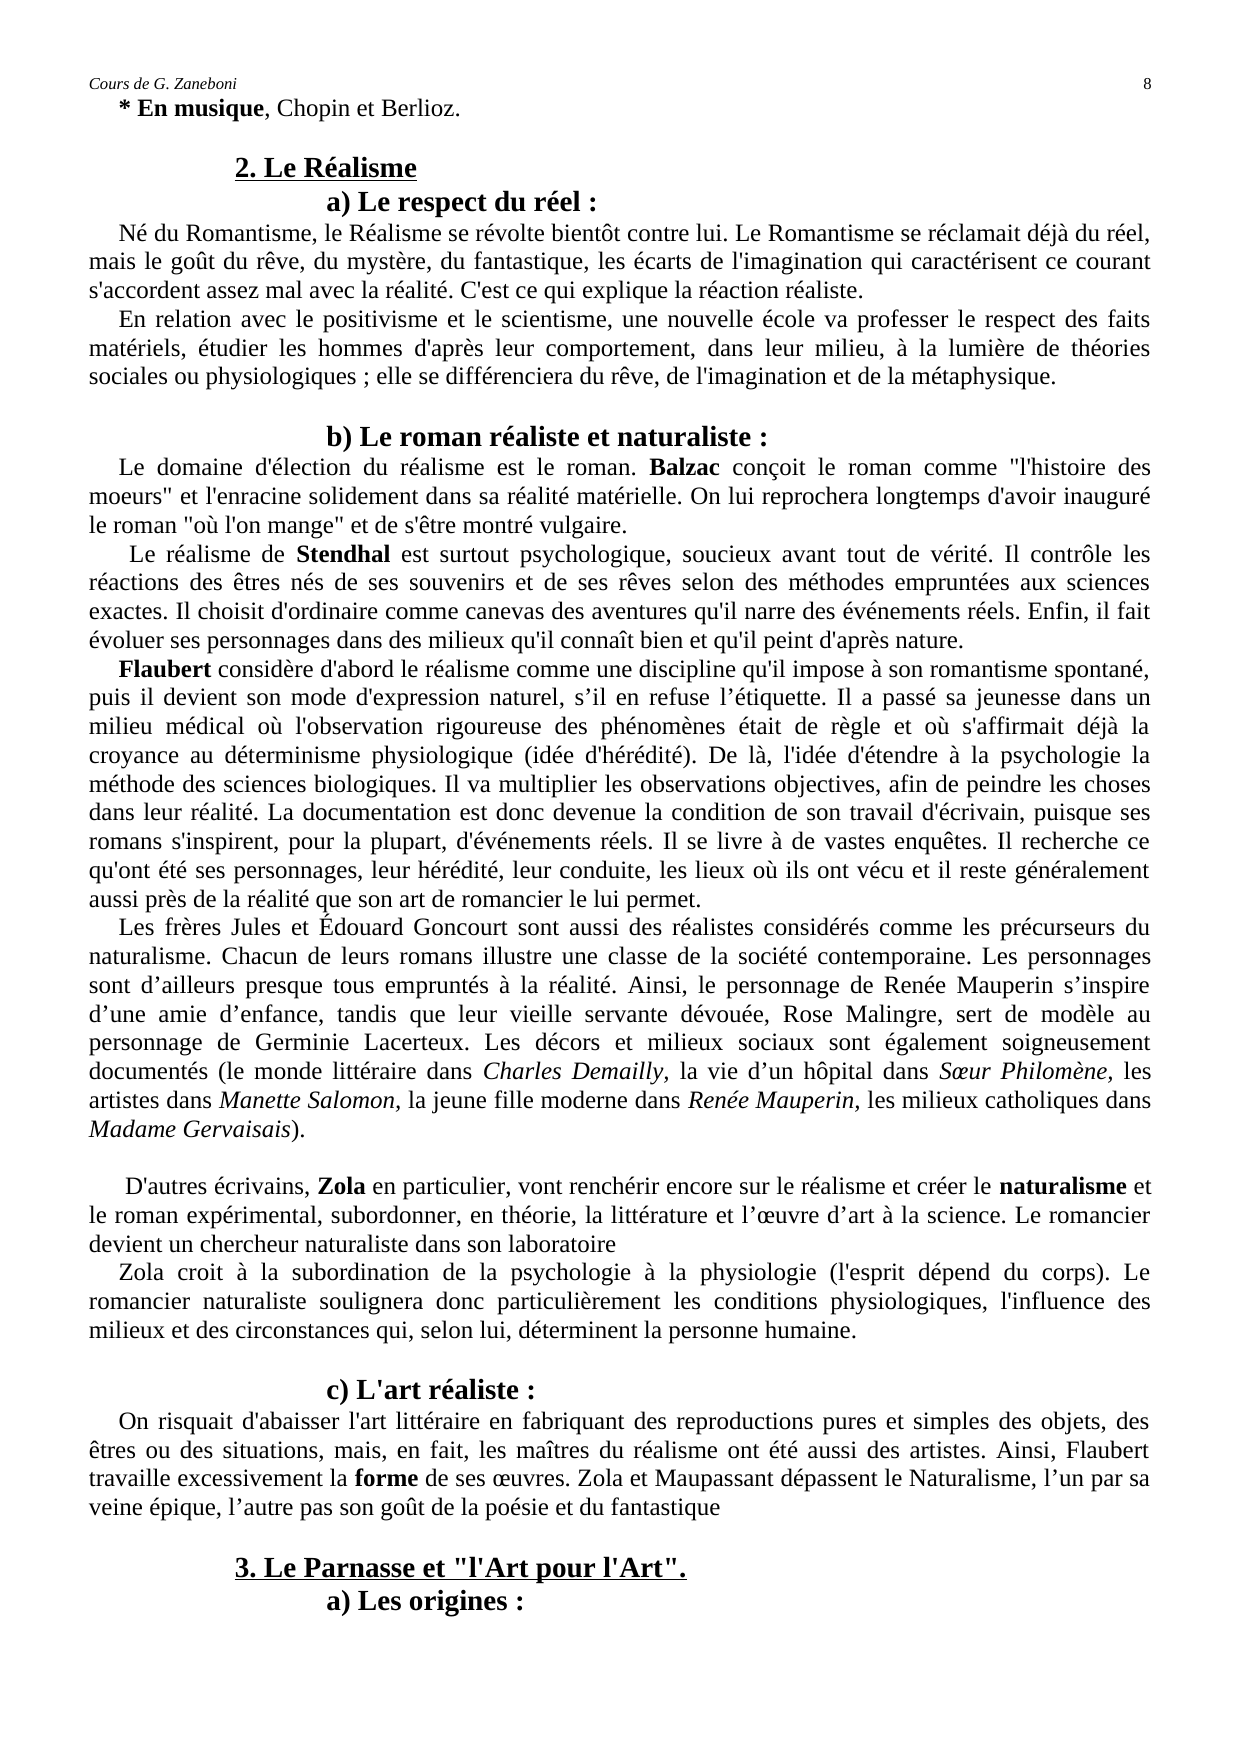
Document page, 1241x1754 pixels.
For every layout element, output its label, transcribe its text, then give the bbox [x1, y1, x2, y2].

text * En musique, Chopin et Berlioz. [89, 93, 1152, 122]
text En relation avec le positivisme et le scientisme, une nouvelle école va professer le respect des faits matériels, étudier les hommes d'après leur comportement, dans leur milieu, à la lumière de théories sociales ou physiologiques ; elle se différenciera du rêve, de l'imagination et de la métaphysique. [89, 304, 1152, 390]
text Flaubert considère d'abord le réalisme comme une discipline qu'il impose à son romantisme spontané, puis il devient son mode d'expression naturel, s’il en refuse l’étiquette. Il a passé sa jeunesse dans un milieu médical où l'observation rigoureuse des phénomènes était de règle et où s'affirmait déjà la croyance au déterminisme physiologique (idée d'hérédité). De là, l'idée d'étendre à la psychologie la méthode des sciences biologiques. Il va multiplier les observations objectives, afin de peindre les choses dans leur réalité. La documentation est donc devenue la condition de son travail d'écrivain, puisque ses romans s'inspirent, pour la plupart, d'événements réels. Il se livre à de vastes enquêtes. Il recherche ce qu'ont été ses personnages, leur hérédité, leur conduite, les lieux où ils ont vécu et il reste généralement aussi près de la réalité que son art de romancier le lui permet. [89, 654, 1152, 912]
text a) Le respect du réel : [326, 184, 1152, 218]
text Le réalisme de Stendhal est surtout psychologique, soucieux avant tout de vérité. Il contrôle les réactions des êtres nés de ses souvenirs et de ses rêves selon des méthodes empruntées aux sciences exactes. Il choisit d'ordinaire comme canevas des aventures qu'il narre des événements réels. Enfin, il fait évoluer ses personnages dans des milieux qu'il connaît bien et qu'il peint d'après nature. [89, 539, 1152, 654]
text Les frères Jules et Édouard Goncourt sont aussi des réalistes considérés comme les précurseurs du naturalisme. Chacun de leurs romans illustre une classe de la société contemporaine. Les personnages sont d’ailleurs presque tous empruntés à la réalité. Ainsi, le personnage de Renée Mauperin s’inspire d’une amie d’enfance, tandis que leur vieille servante dévouée, Rose Malingre, sert de modèle au personnage de Germinie Lacerteux. Les décors et milieux sociaux sont également soigneusement documentés (le monde littéraire dans Charles Demailly, la vie d’un hôpital dans Sœur Philomène, les artistes dans Manette Salomon, la jeune fille moderne dans Renée Mauperin, les milieux catholiques dans Madame Gervaisais). [89, 912, 1152, 1142]
text Né du Romantisme, le Réalisme se révolte bientôt contre lui. Le Romantisme se réclamait déjà du réel, mais le goût du rêve, du mystère, du fantastique, les écarts de l'imagination qui caractérisent ce courant s'accordent assez mal avec la réalité. C'est ce qui explique la réaction réaliste. [89, 218, 1152, 304]
text a) Les origines : [326, 1583, 1152, 1617]
text 3. Le Parnasse et "l'Art pour l'Art". [234, 1550, 1152, 1583]
text Le domaine d'élection du réalisme est le roman. Balzac conçoit le roman comme "l'histoire des moeurs" et l'enracine solidement dans sa réalité matérielle. On lui reprochera longtemps d'avoir inauguré le roman "où l'on mange" et de s'être montré vulgaire. [89, 452, 1152, 539]
text 2. Le Réalisme [234, 151, 1152, 184]
text c) L'art réaliste : [326, 1372, 1152, 1406]
text D'autres écrivains, Zola en particulier, vont renchérir encore sur le réalisme et créer le naturalisme et le roman expérimental, subordonner, en théorie, la littérature et l’œuvre d’art à la science. Le romancier devient un chercheur naturaliste dans son laboratoire [89, 1171, 1152, 1257]
text On risquait d'abaisser l'art littéraire en fabriquant des reproductions pures et simples des objets, des êtres ou des situations, mais, en fait, les maîtres du réalisme ont été aussi des artistes. Ainsi, Flaubert travaille excessivement la forme de ses œuvres. Zola et Maupassant dépassent le Naturalisme, l’un par sa veine épique, l’autre pas son goût de la poésie et du fantastique [89, 1406, 1152, 1521]
text b) Le roman réaliste et naturaliste : [326, 419, 1152, 452]
text Zola croit à la subordination de la psychologie à la physiologie (l'esprit dépend du corps). Le romancier naturaliste soulignera donc particulièrement les conditions physiologiques, l'influence des milieux et des circonstances qui, selon lui, déterminent la personne humaine. [89, 1257, 1152, 1344]
